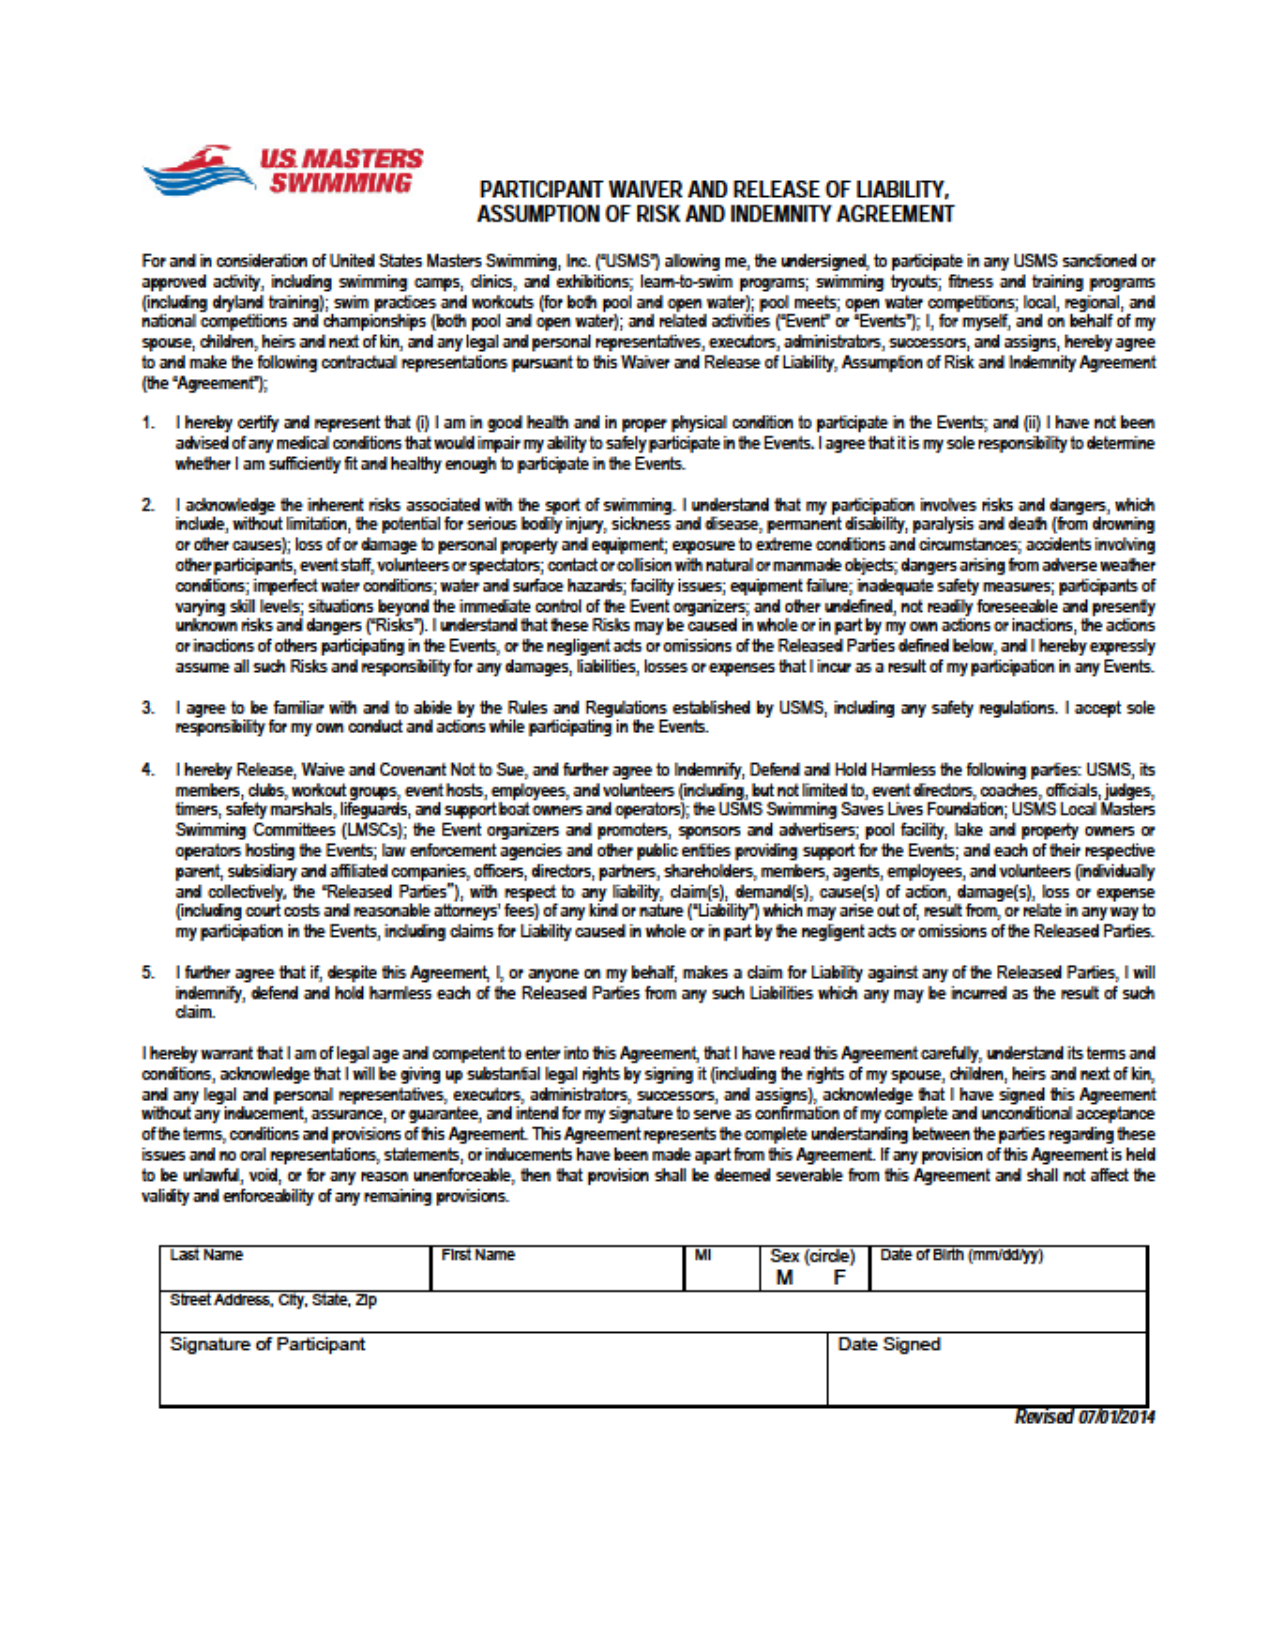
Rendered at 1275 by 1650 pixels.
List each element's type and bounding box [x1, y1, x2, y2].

picture [75, 75, 1223, 1561]
